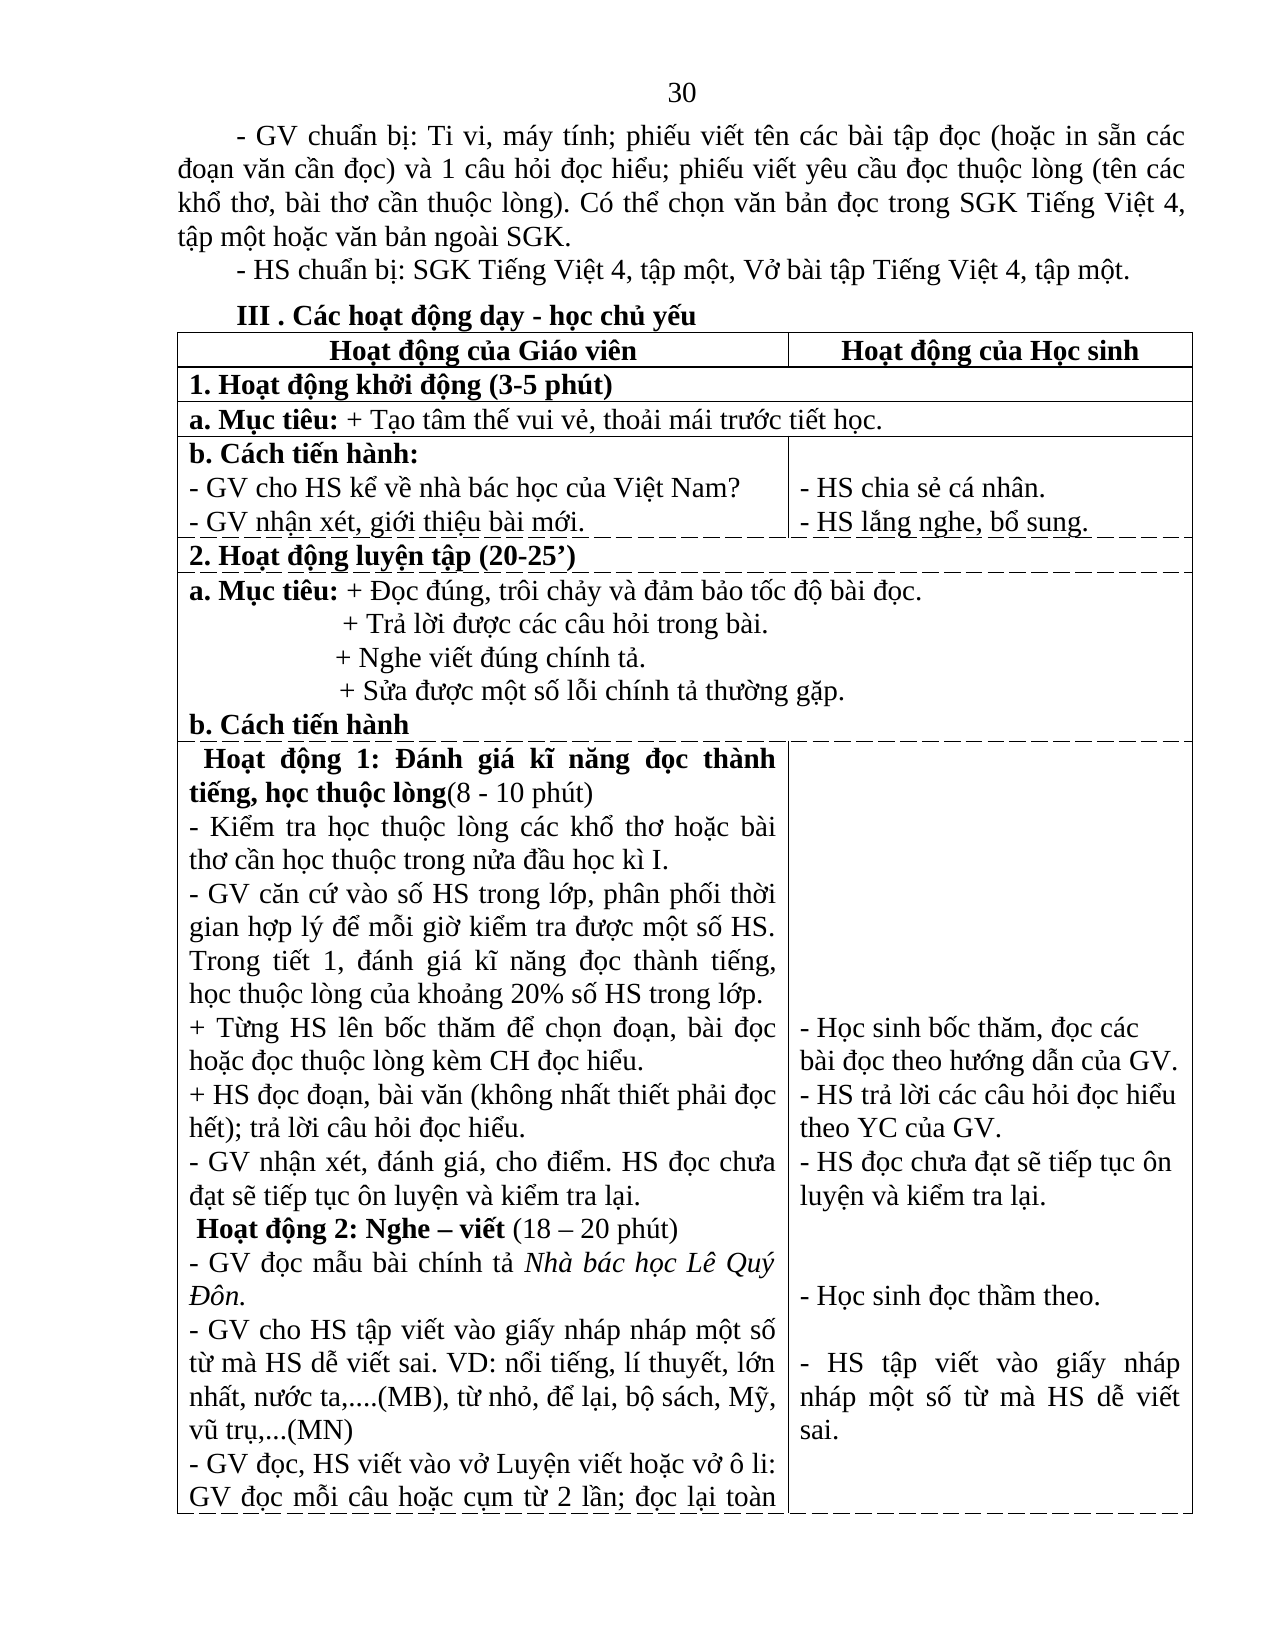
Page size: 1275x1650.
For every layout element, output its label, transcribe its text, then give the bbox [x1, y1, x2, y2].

text - GV chuẩn bị: Ti vi, máy tính; phiếu viết tên các bài tập đọc (hoặc in sẵn các đoạn văn cần đọc) và 1 câu hỏi đọc hiểu; phiếu viết yêu cầu đọc thuộc lòng (tên các khổ thơ, bài thơ cần thuộc lòng). Có thể chọn văn bản đọc trong SGK Tiếng Việt 4, tập một hoặc văn bản ngoài SGK. [177, 118, 1186, 252]
table_cell - HS chia sẻ cá nhân. - HS lắng nghe, bổ sung. [789, 437, 1192, 537]
table_cell a. Mục tiêu: + Đọc đúng, trôi chảy và đảm bảo tốc độ bài đọc. + Trả lời được các câu hỏi trong bài. + Nghe viết đúng chính tả. + Sửa được một số lỗi chính tả thường gặp. b. Cách tiến hành [178, 572, 1192, 741]
text - HS chuẩn bị: SGK Tiếng Việt 4, tập một, Vở bài tập Tiếng Việt 4, tập một. [177, 252, 1186, 286]
table_cell 2. Hoạt động luyện tập (20-25’) [178, 537, 1192, 572]
table_header Hoạt động của Học sinh [789, 333, 1192, 366]
table_cell a. Mục tiêu: + Tạo tâm thế vui vẻ, thoải mái trước tiết học. [178, 402, 1192, 436]
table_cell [789, 741, 1192, 1513]
text III . Các hoạt động dạy - học chủ yếu [177, 298, 1186, 332]
table_header Hoạt động của Giáo viên [178, 333, 788, 366]
table_cell b. Cách tiến hành: - GV cho HS kể về nhà bác học của Việt Nam? - GV nhận xét, giới thiệu bài mới. [178, 437, 788, 537]
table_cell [178, 741, 788, 1513]
table_cell 1. Hoạt động khởi động (3-5 phút) [178, 368, 1192, 401]
